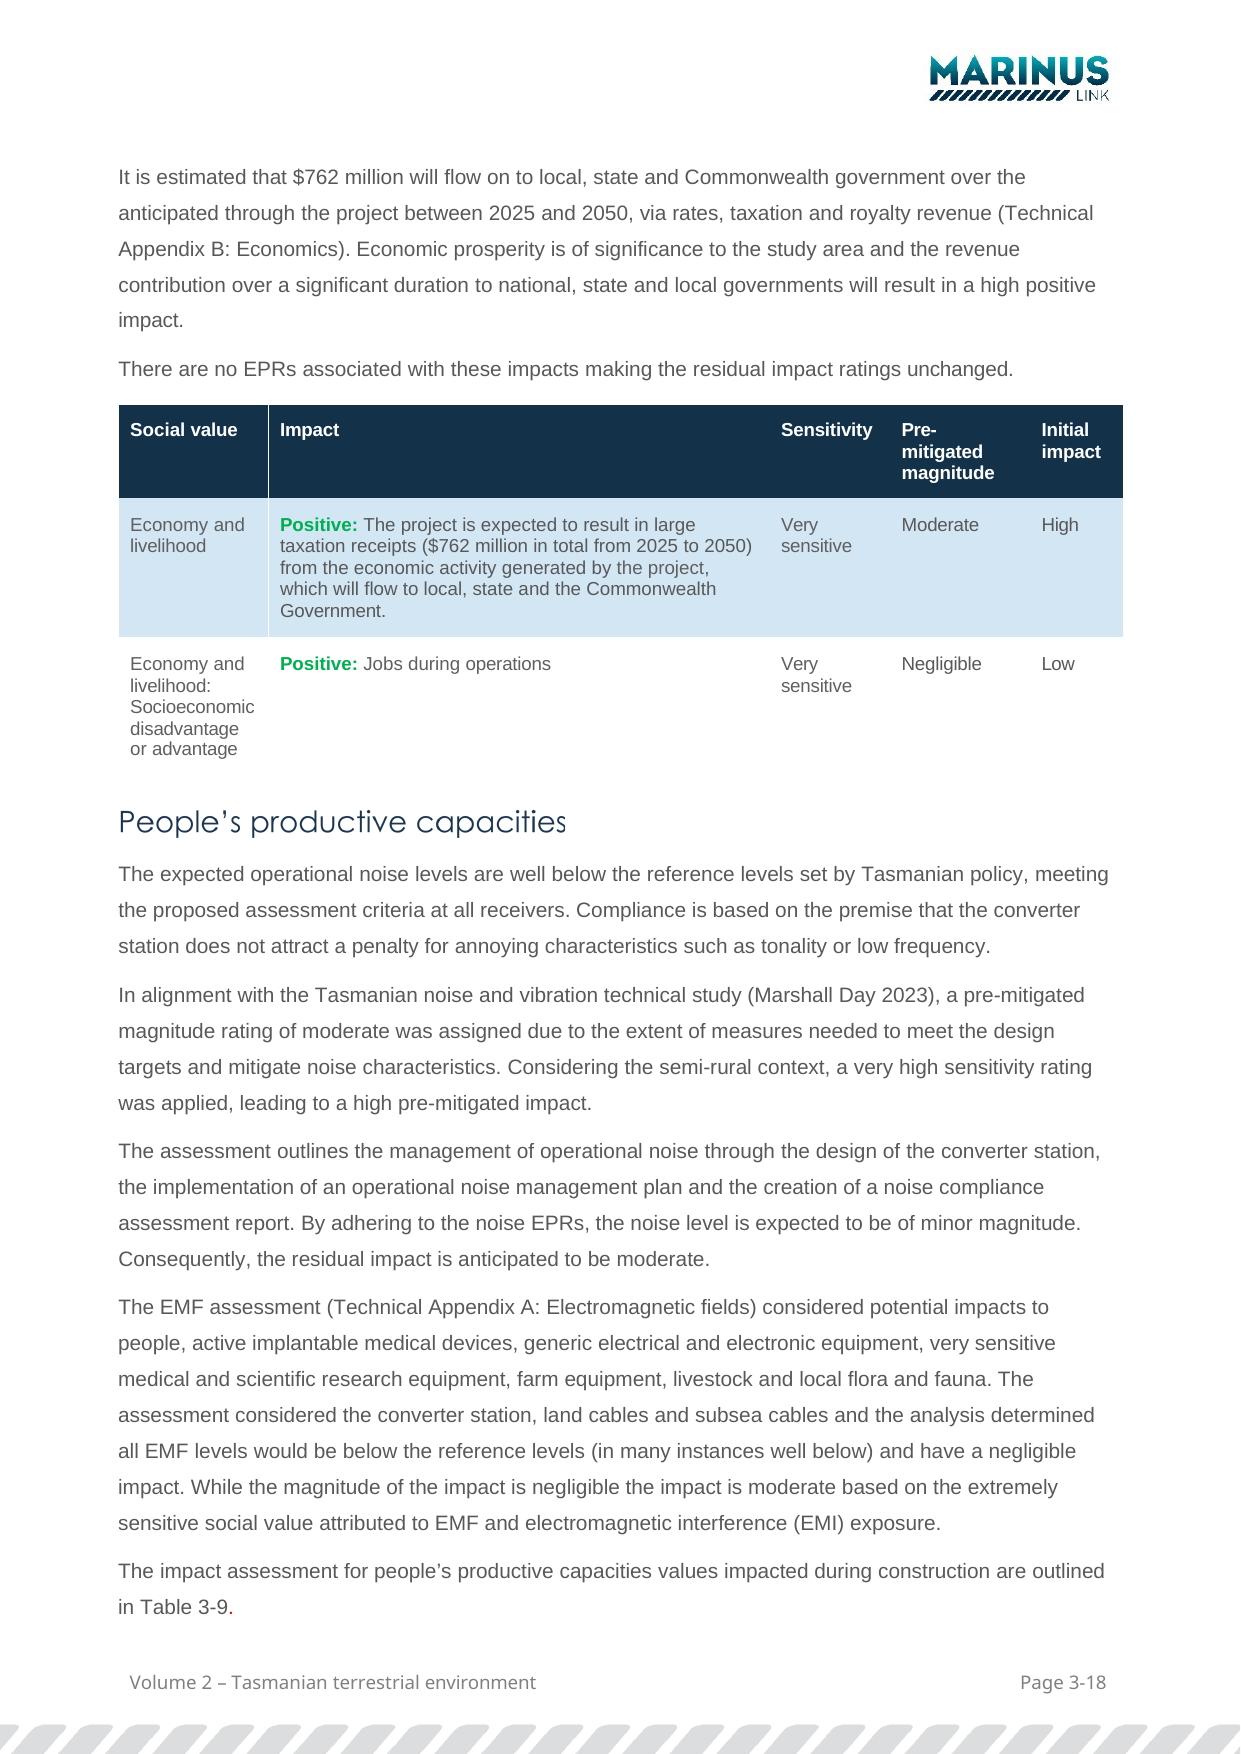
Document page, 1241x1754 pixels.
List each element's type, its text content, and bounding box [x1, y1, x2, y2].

table_header Sensitivity [766, 405, 888, 498]
table_cell Very sensitive [766, 498, 888, 637]
text The impact assessment for people’s productive capacities values impacted during construction are outlined in Table 3-9. [118, 1559, 1107, 1619]
text It is estimated that $762 million will flow on to local, state and Commonwealth government over the anticipated through the project between 2025 and 2050, via rates, taxation and royalty revenue (Technical Appendix B: Economics). Economic prosperity is of significance to the study area and the revenue contribution over a significant duration to national, state and local governments will result in a high positive impact. [118, 164, 1117, 332]
table_cell Positive: Jobs during operations [269, 638, 766, 761]
table_cell Negligible [888, 638, 1019, 761]
text In alignment with the Tasmanian noise and vibration technical study (Marshall Day 2023), a pre-mitigated magnitude rating of moderate was assigned due to the extent of measures needed to meet the design targets and mitigate noise characteristics. Considering the semi-rural context, a very high sensitivity rating was applied, leading to a high pre-mitigated impact. [118, 983, 1117, 1114]
table_cell Moderate [888, 498, 1019, 637]
table_cell High [1019, 498, 1123, 637]
table_cell Economy and livelihood: Socioeconomic disadvantage or advantage [119, 638, 268, 761]
table_header Pre- mitigated magnitude [888, 405, 1019, 498]
table_header Social value [119, 405, 268, 498]
table_header Impact [269, 405, 766, 498]
picture [120, 809, 565, 819]
table_cell Low [1019, 638, 1123, 761]
text There are no EPRs associated with these impacts making the residual impact ratings unchanged. [118, 357, 1182, 381]
table_cell Very sensitive [766, 638, 888, 761]
text The expected operational noise levels are well below the reference levels set by Tasmanian policy, meeting the proposed assessment criteria at all receivers. Compliance is based on the premise that the converter station does not attract a penalty for annoying characteristics such as tonality or low frequency. [118, 819, 1117, 958]
table_cell Economy and livelihood [119, 498, 268, 637]
text The assessment outlines the management of operational noise through the design of the converter station, the implementation of an operational noise management plan and the creation of a noise compliance assessment report. By adhering to the noise EPRs, the noise level is expected to be of minor magnitude. Consequently, the residual impact is anticipated to be moderate. [118, 1139, 1117, 1271]
table_cell Positive: The project is expected to result in large taxation receipts ($762 million in total from 2025 to 2050) from the economic activity generated by the project, which will flow to local, state and the Commonwealth Government. [269, 498, 766, 637]
text The EMF assessment (Technical Appendix A: Electromagnetic fields) considered potential impacts to people, active implantable medical devices, generic electrical and electronic equipment, very sensitive medical and scientific research equipment, farm equipment, livestock and local flora and fauna. The assessment considered the converter station, land cables and subsea cables and the analysis determined all EMF levels would be below the reference levels (in many instances well below) and have a negligible impact. While the magnitude of the impact is negligible the impact is moderate based on the extremely sensitive social value attributed to EMF and electromagnetic interference (EMI) exposure. [118, 1295, 1120, 1535]
picture [0, 1724, 1241, 1754]
table_header Initial impact [1019, 405, 1123, 498]
picture [920, 48, 1117, 104]
